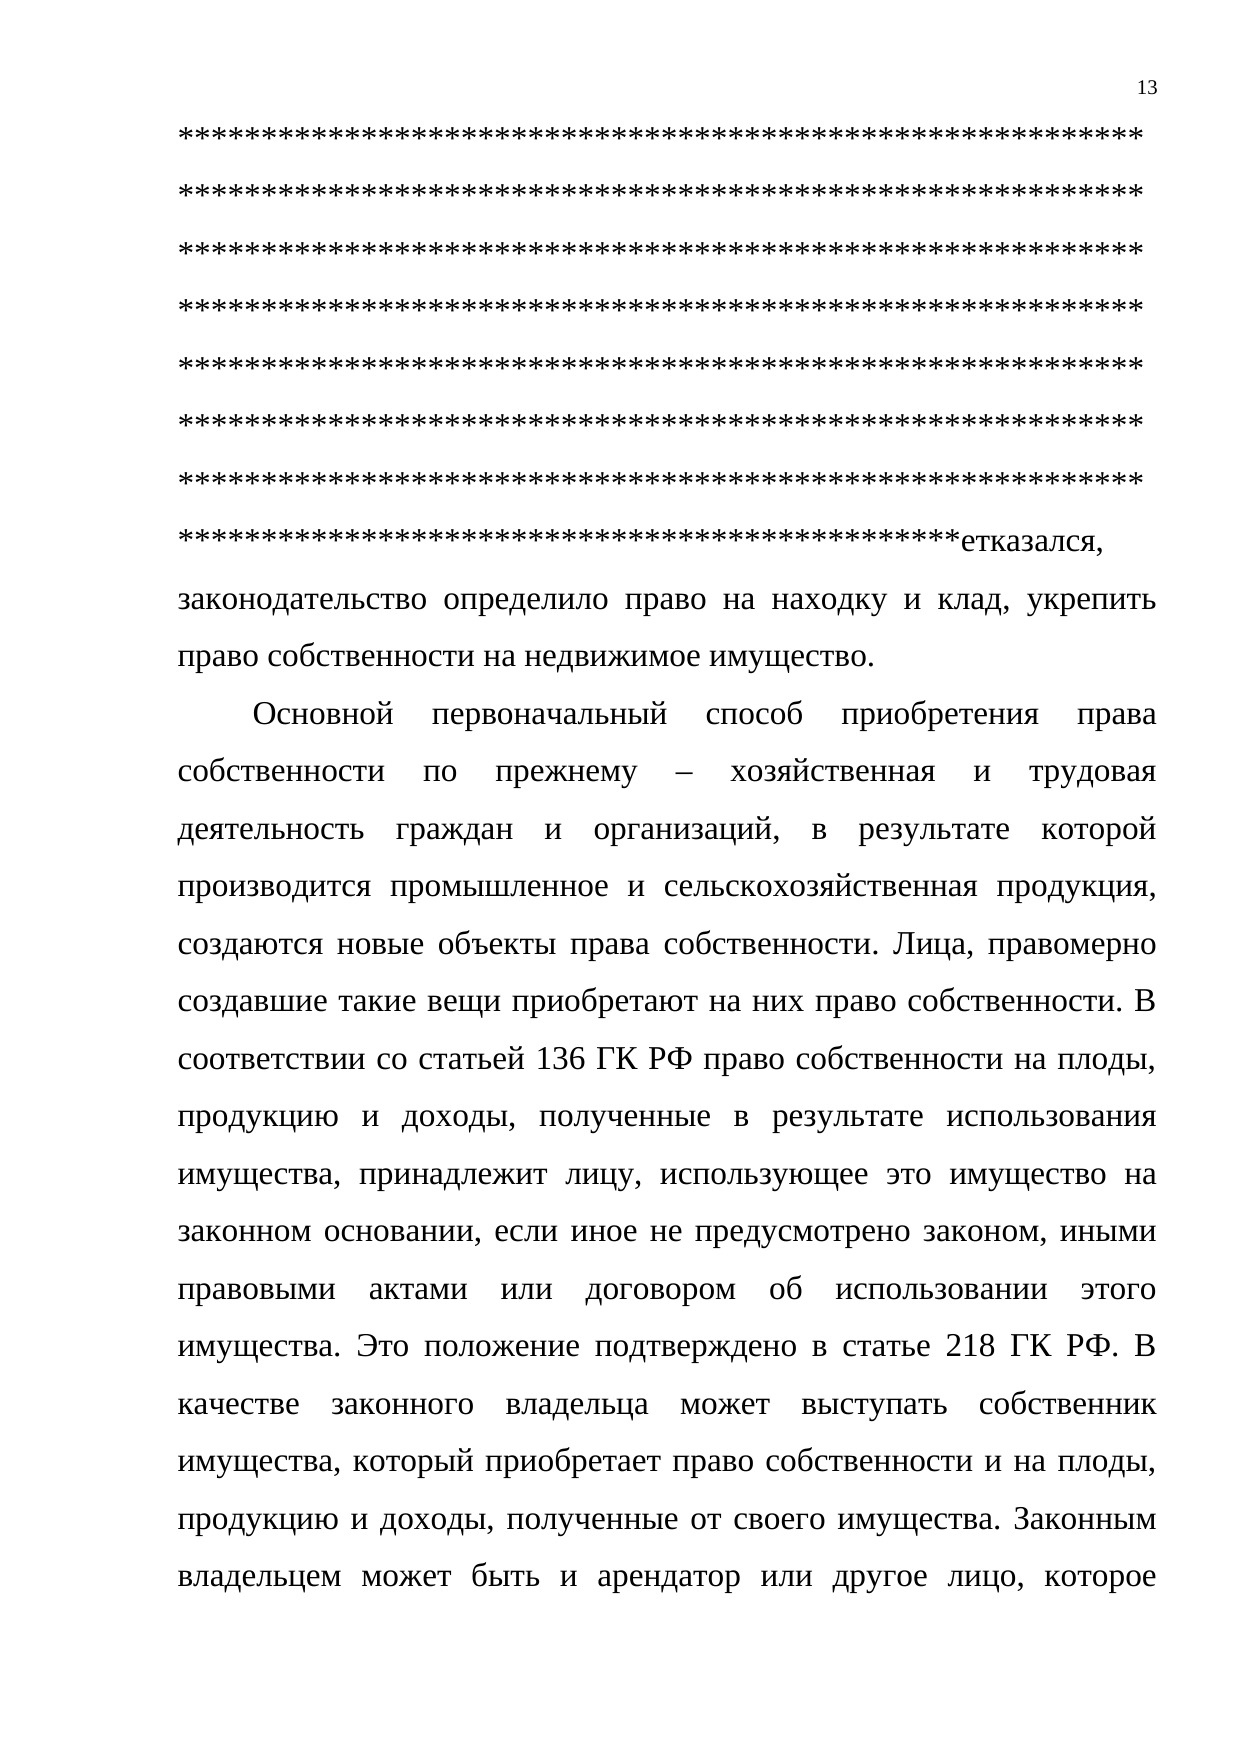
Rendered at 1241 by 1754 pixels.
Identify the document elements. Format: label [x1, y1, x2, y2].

text [177, 693, 1157, 1594]
text [177, 118, 1157, 674]
